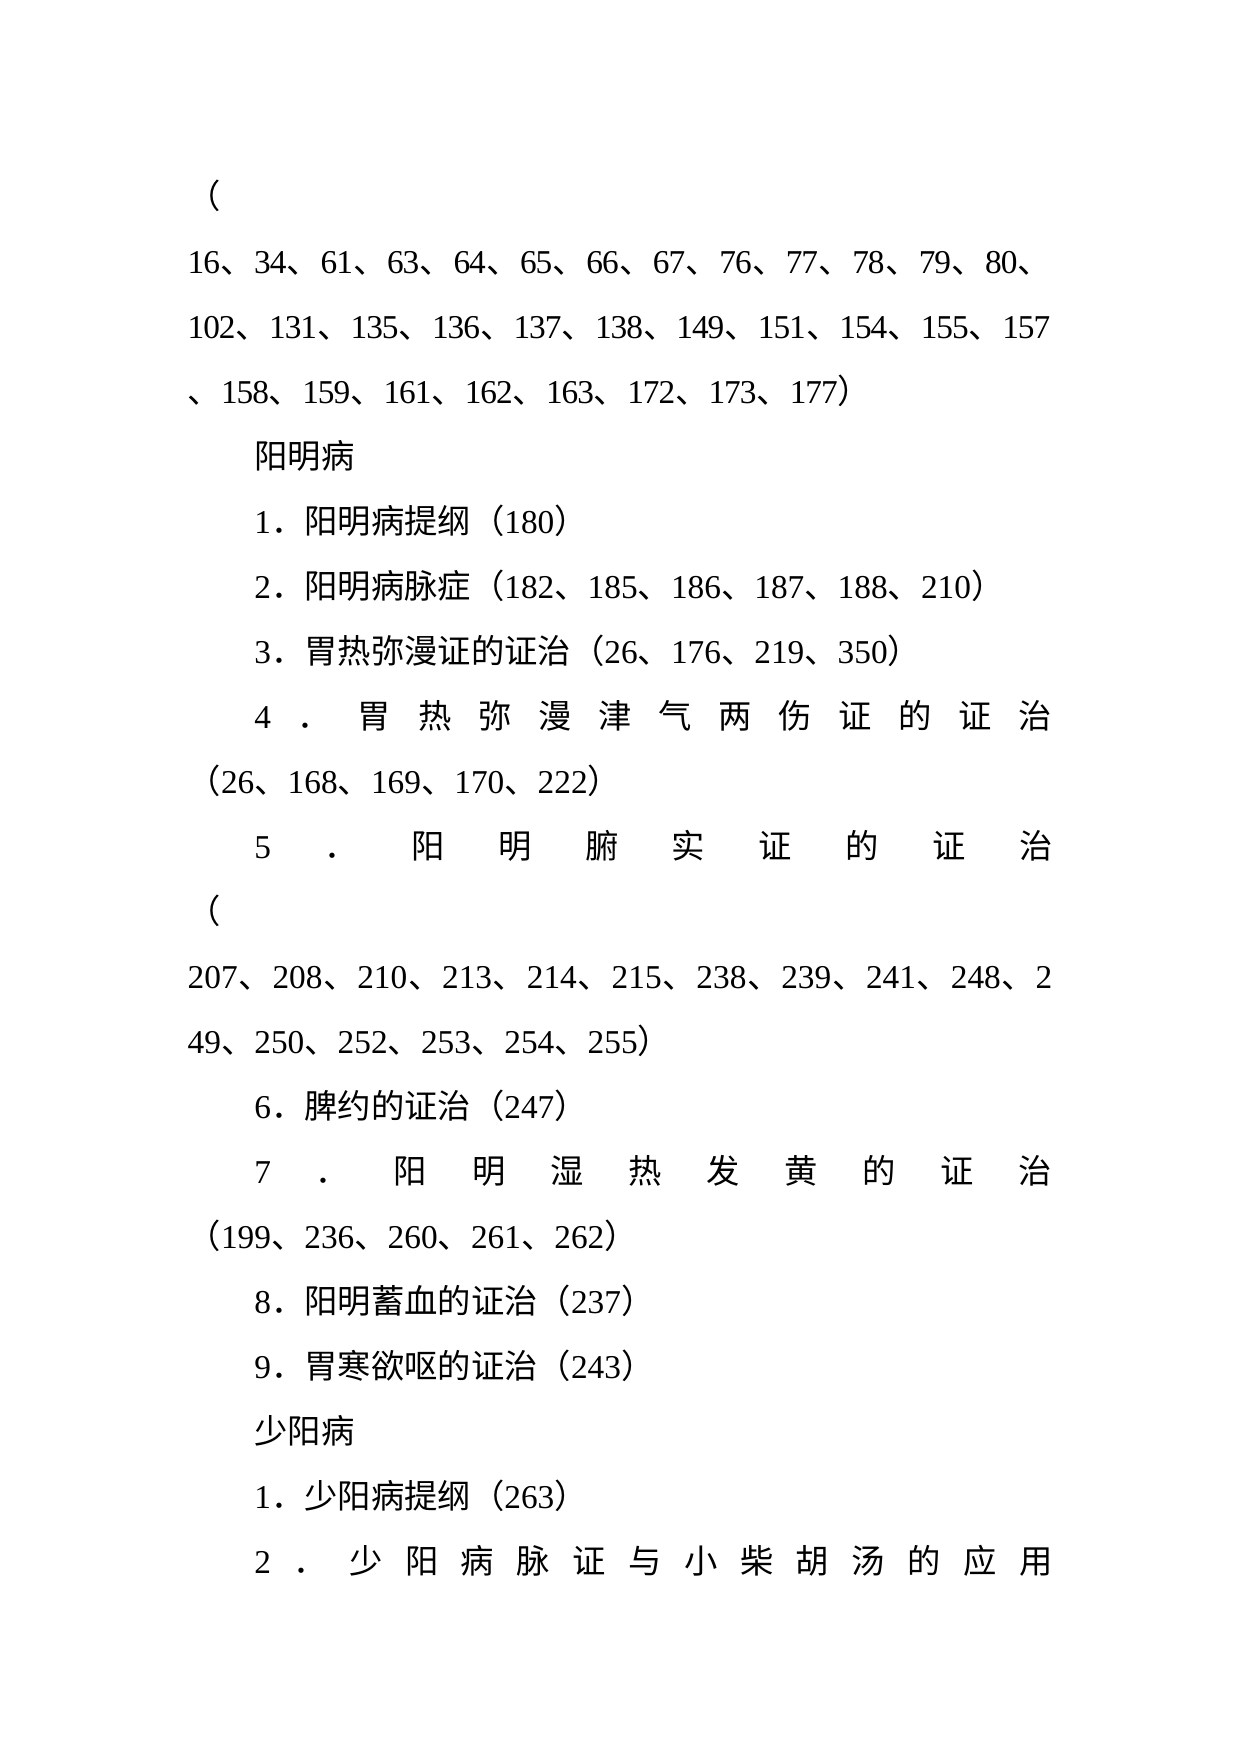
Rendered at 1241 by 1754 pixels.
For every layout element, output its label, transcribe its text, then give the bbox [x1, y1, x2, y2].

text 2．阳明病脉症（182、185、186、187、188、210） [187, 552, 1053, 617]
text 少阳病 [187, 1397, 1053, 1462]
text 9．胃寒欲呕的证治（243） [187, 1332, 1053, 1397]
text 8．阳明蓄血的证治（237） [187, 1267, 1053, 1332]
text 4．胃热弥漫津气两伤证的证治（26、168、169、170、222） [187, 682, 1053, 812]
text 1．少阳病提纲（263） [187, 1462, 1053, 1527]
text 7．阳明湿热发黄的证治（199、236、260、261、262） [187, 1137, 1053, 1267]
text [187, 162, 1053, 422]
text 5．阳明腑实证的证治（207、208、210、213、214、215、238、239、241、248、249、250、252、253、254、255） [187, 812, 1053, 1072]
text 1．阳明病提纲（180） [187, 487, 1053, 552]
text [187, 1527, 1053, 1592]
text 3．胃热弥漫证的证治（26、176、219、350） [187, 617, 1053, 682]
text 6．脾约的证治（247） [187, 1072, 1053, 1137]
text 阳明病 [187, 422, 1053, 487]
